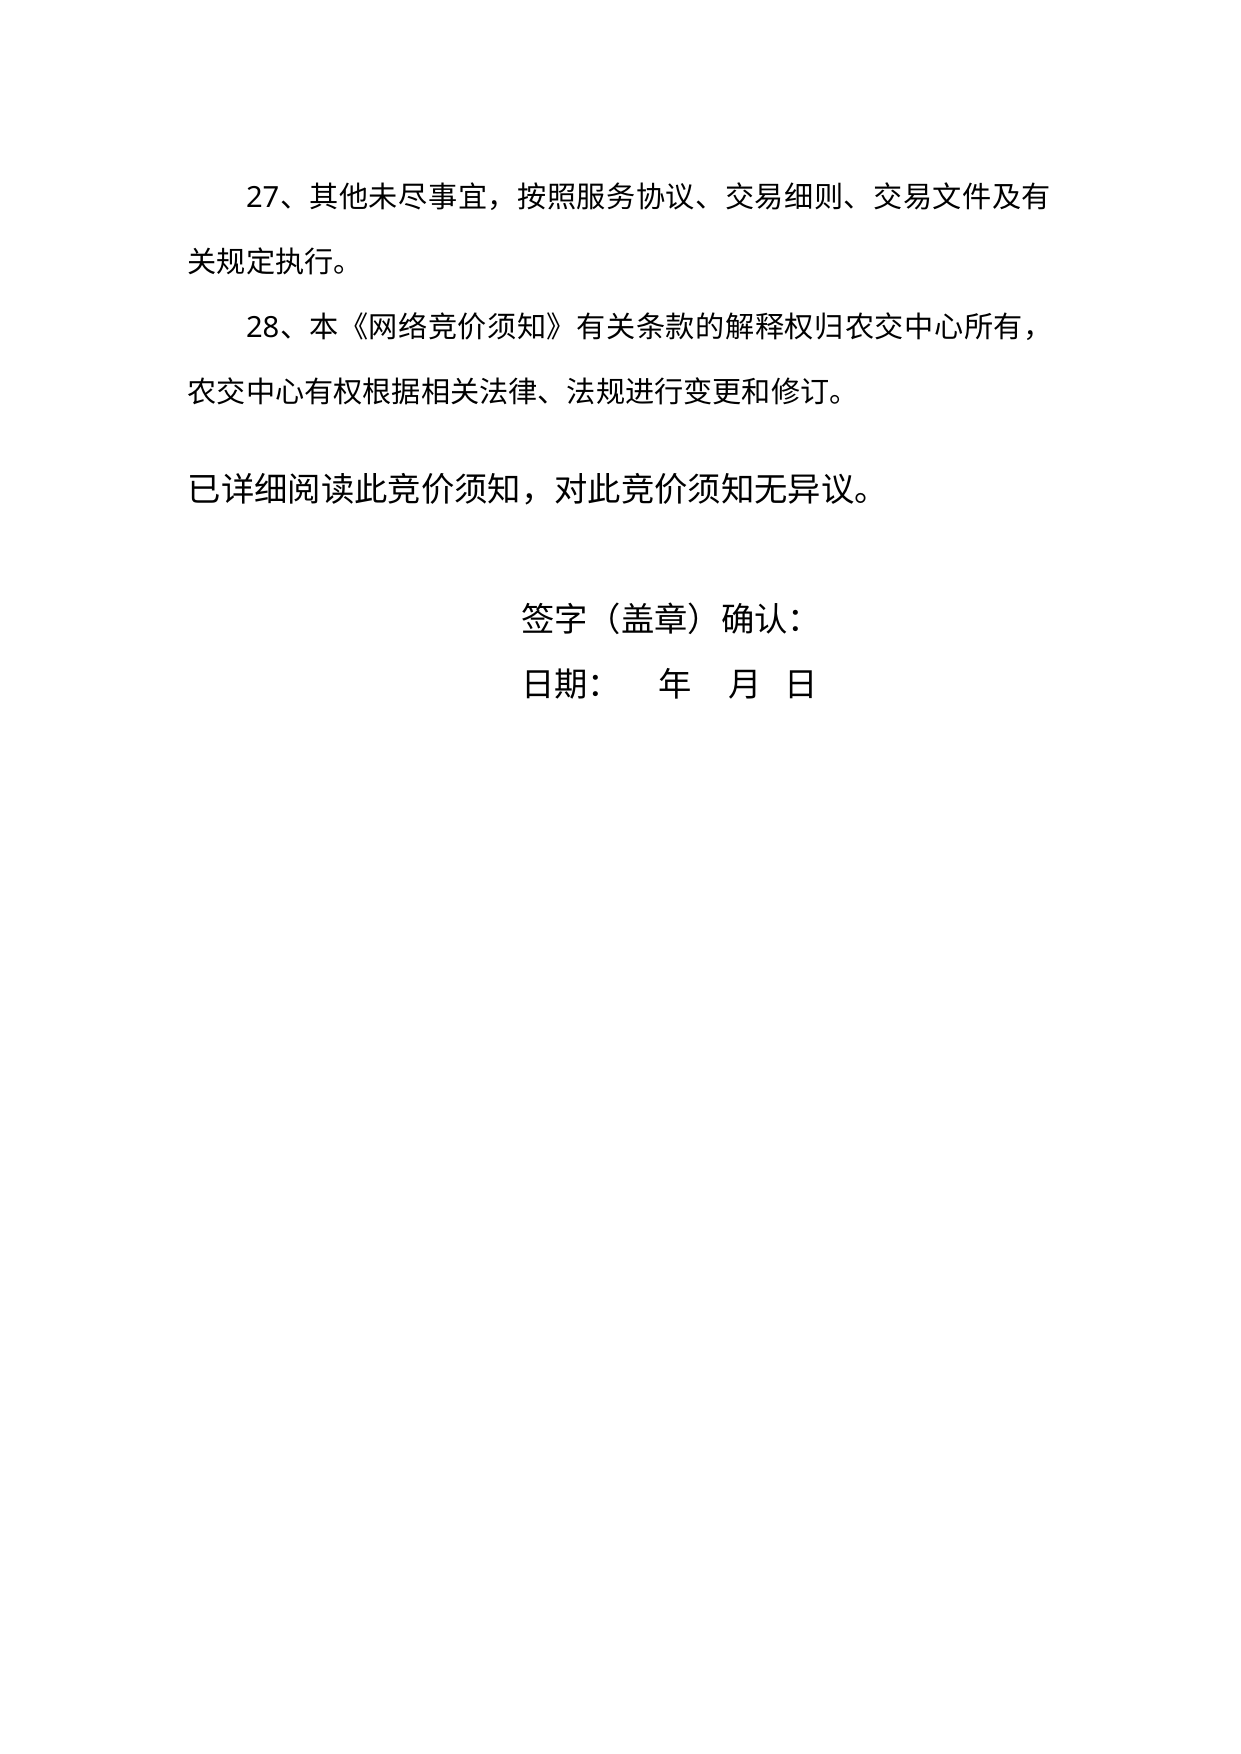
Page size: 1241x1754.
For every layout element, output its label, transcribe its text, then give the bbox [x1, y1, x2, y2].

text 签字（盖章）确认： [187, 584, 1053, 649]
text 28、本《网络竞价须知》有关条款的解释权归农交中心所有，农交中心有权根据相关法律、法规进行变更和修订。 [187, 292, 1053, 422]
text 27、其他未尽事宜，按照服务协议、交易细则、交易文件及有关规定执行。 [187, 162, 1053, 292]
text 日期： 年 月 日 [187, 649, 1053, 714]
text 已详细阅读此竞价须知，对此竞价须知无异议。 [187, 454, 1053, 519]
